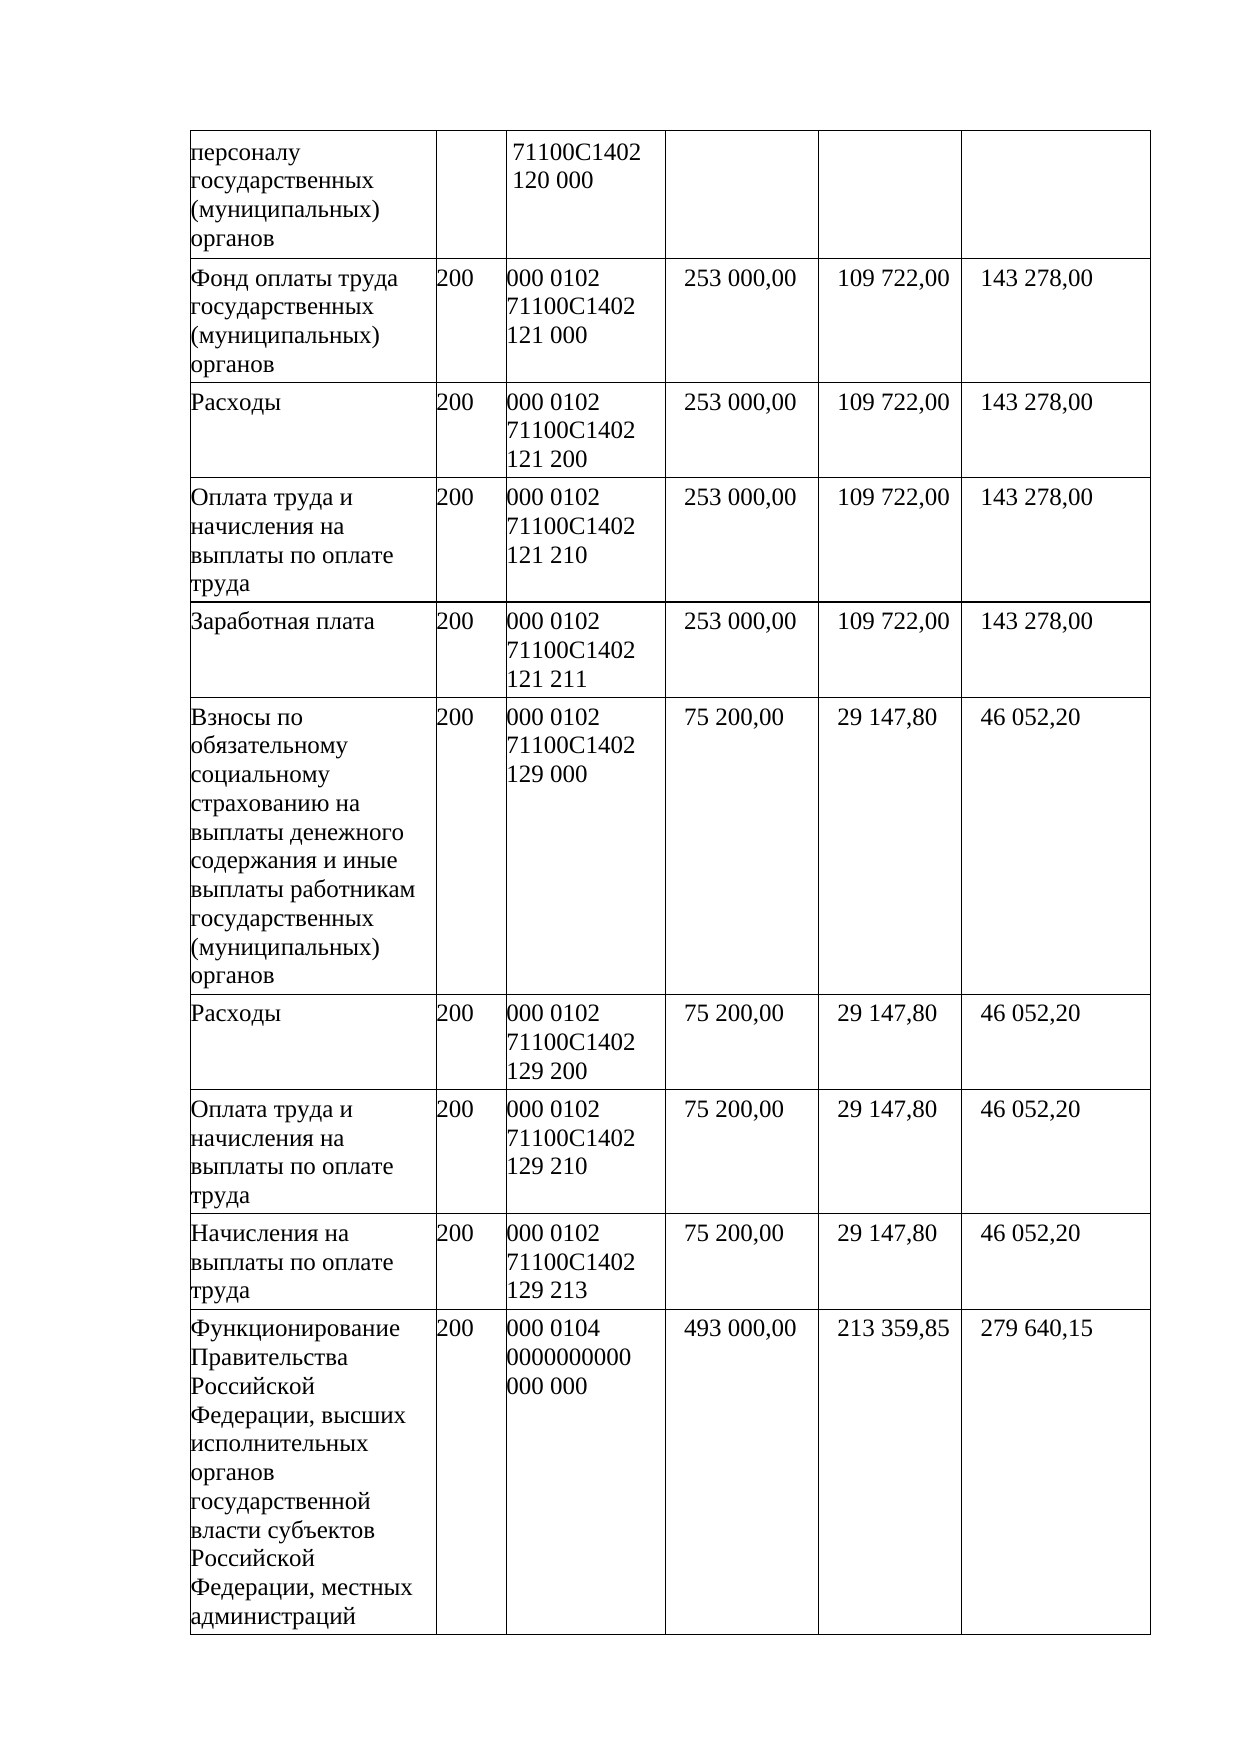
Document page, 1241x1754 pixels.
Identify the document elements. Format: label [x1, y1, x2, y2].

table_header [178, 130, 1152, 1665]
